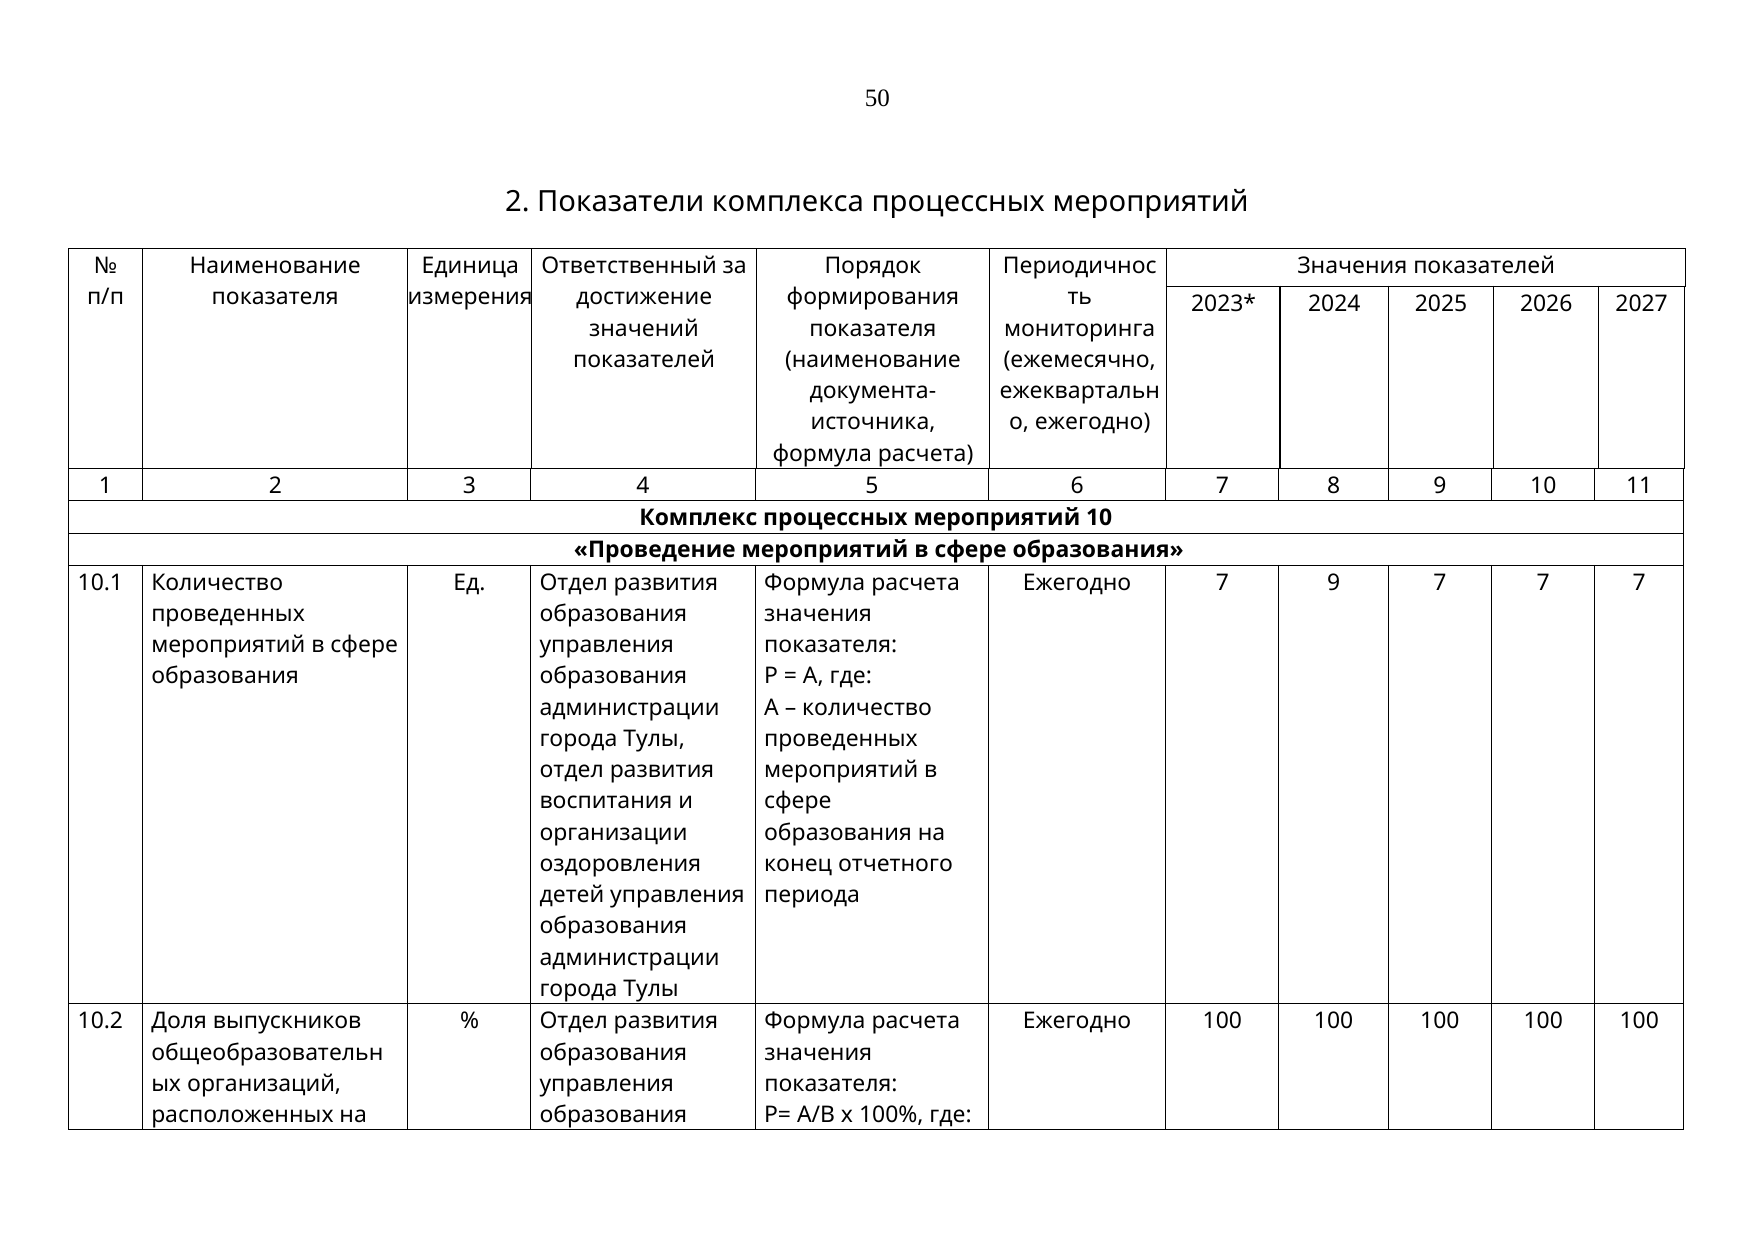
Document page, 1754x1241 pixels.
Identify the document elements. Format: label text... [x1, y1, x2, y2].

table_cell 100 [1492, 1004, 1594, 1129]
table_cell 2024 [1281, 287, 1388, 468]
table_cell 7 [1166, 566, 1278, 1003]
table_cell % [408, 1004, 530, 1129]
table_cell 2027 [1599, 287, 1684, 468]
table_cell 9 [1279, 566, 1388, 1003]
table_header Ответственный за достижение значений показателей [532, 249, 756, 468]
table_header Единица измерения [408, 249, 531, 468]
table_cell 7 [1595, 566, 1683, 1003]
table_cell 100 [1595, 1004, 1683, 1129]
table_cell «Проведение мероприятий в сфере образования» [69, 534, 1683, 565]
table_cell 1 [69, 469, 142, 500]
table_cell 7 [1492, 566, 1594, 1003]
table_cell 2 [143, 469, 407, 500]
table_cell 10 [1492, 469, 1594, 500]
table_cell Формула расчета значения показателя: P = A, где: A – количество проведенных мероприятий в сфере образования на конец отчетного периода [756, 566, 988, 1003]
table_cell 5 [756, 469, 988, 500]
table_cell 2025 [1389, 287, 1493, 468]
table_header Значения показателей [1167, 249, 1685, 286]
table_cell 11 [1595, 469, 1683, 500]
table_cell 100 [1279, 1004, 1388, 1129]
table_cell 3 [408, 469, 530, 500]
table_header № п/п [69, 249, 142, 468]
table_cell 7 [1166, 469, 1278, 500]
table_cell 7 [1389, 566, 1491, 1003]
table_cell 100 [1389, 1004, 1491, 1129]
table_header Порядок формирования показателя (наименование документа-источника, формула расчета) [757, 249, 989, 468]
table_cell 10.2 [69, 1004, 142, 1129]
table_header Наименование показателя [143, 249, 407, 468]
table_cell 2023* [1167, 287, 1279, 468]
table_cell 2026 [1494, 287, 1598, 468]
table_cell Отдел развития образования управления образования администрации города Тулы, отдел развития воспитания и организации оздоровления детей управления образования администрации города Тулы [531, 566, 755, 1003]
table_cell 6 [989, 469, 1165, 500]
table_cell 100 [1166, 1004, 1278, 1129]
table_cell 9 [1389, 469, 1491, 500]
table_cell Ежегодно [989, 1004, 1165, 1129]
table_cell 8 [1279, 469, 1388, 500]
table_header Периодичность мониторинга (ежемесячно, ежеквартально, ежегодно) [990, 249, 1166, 468]
table_cell Количество проведенных мероприятий в сфере образования [143, 566, 407, 1003]
table_cell Ед. [408, 566, 530, 1003]
table_cell Ежегодно [989, 566, 1165, 1003]
table_cell 10.1 [69, 566, 142, 1003]
table_cell Отдел развития образования управления образования администрации города Тулы [531, 1004, 755, 1129]
table_cell 4 [531, 469, 755, 500]
table_cell Комплекс процессных мероприятий 10 [69, 501, 1683, 532]
title 2. Показатели комплекса процессных мероприятий [118, 180, 1636, 219]
